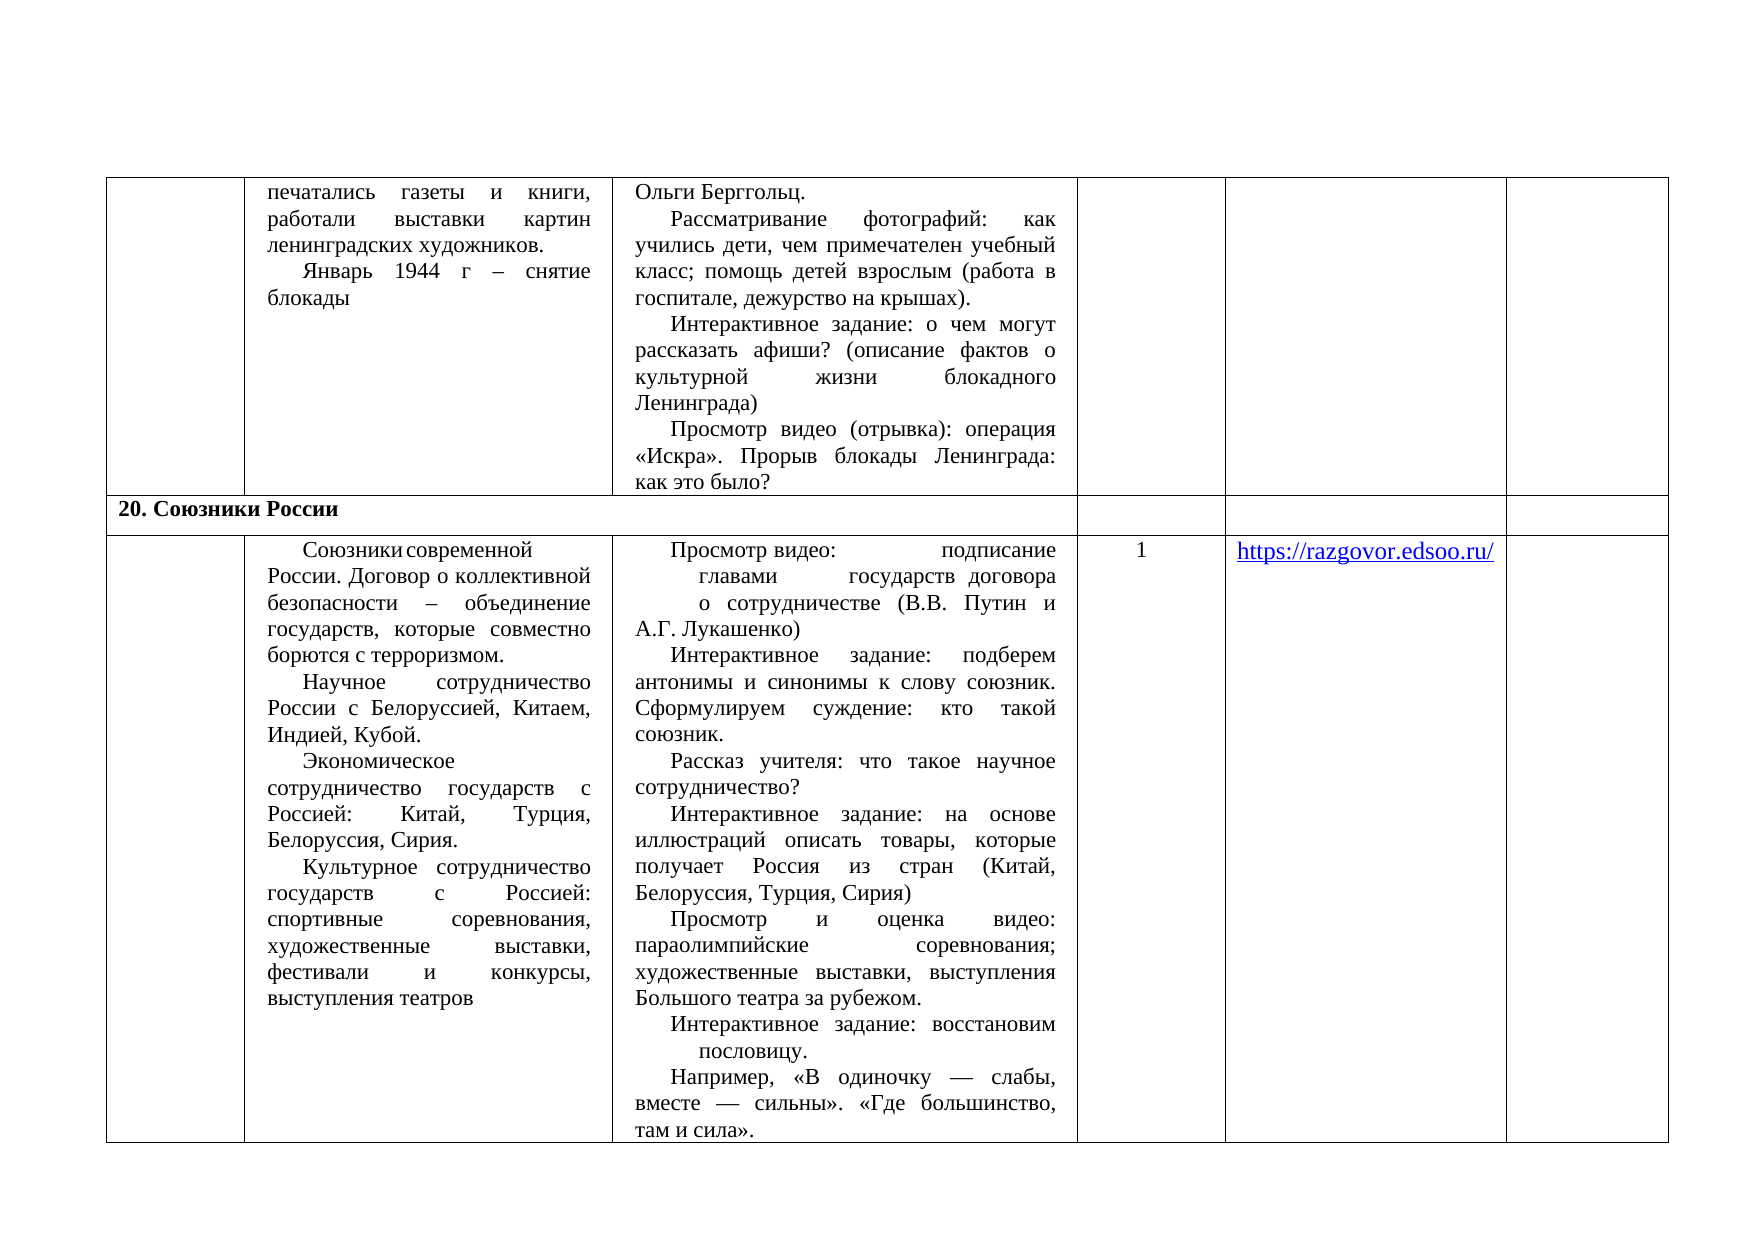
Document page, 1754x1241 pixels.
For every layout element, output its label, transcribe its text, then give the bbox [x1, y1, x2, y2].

table_cell 1 [1078, 536, 1225, 1142]
table_cell [107, 178, 244, 494]
table_cell [107, 536, 244, 1142]
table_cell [613, 178, 1077, 494]
table_cell [1507, 496, 1668, 535]
table_cell 20. Союзники России [107, 496, 1077, 535]
table_cell https://razgovor.edsoo.ru/ [1226, 536, 1506, 1142]
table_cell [245, 178, 612, 494]
table_cell 1 [1078, 178, 1225, 494]
table_cell [1226, 496, 1506, 535]
table_cell Просмотр видео: подписание главами государств договора о сотрудничестве (В.В. Путин и А.Г. Лукашенко) Интерактивное задание: подберем антонимы и синонимы к слову союзник. Сформулируем суждение: кто такой союзник. Рассказ учителя: что такое научное сотрудничество? Интерактивное задание: на основе иллюстраций описать товары, которые получает Россия из стран (Китай, Белоруссия, Турция, Сирия) Просмотр и оценка видео: параолимпийские соревнования; художественные выставки, выступления Большого театра за рубежом. Интерактивное задание: восстановим пословицу. Например, «В одиночку — слабы, вместе — сильны». «Где большинство, там и сила». [613, 536, 1077, 1142]
table_cell [1507, 536, 1668, 1142]
table_cell Союзники современной России. Договор о коллективной безопасности – объединение государств, которые совместно борются с терроризмом. Научное сотрудничество России с Белоруссией, Китаем, Индией, Кубой. Экономическое сотрудничество государств с Россией: Китай, Турция, Белоруссия, Сирия. Культурное сотрудничество государств с Россией: спортивные соревнования, художественные выставки, фестивали и конкурсы, выступления театров [245, 536, 612, 1142]
table_cell [1078, 496, 1225, 535]
table_cell [1507, 178, 1668, 494]
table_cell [1226, 178, 1506, 494]
